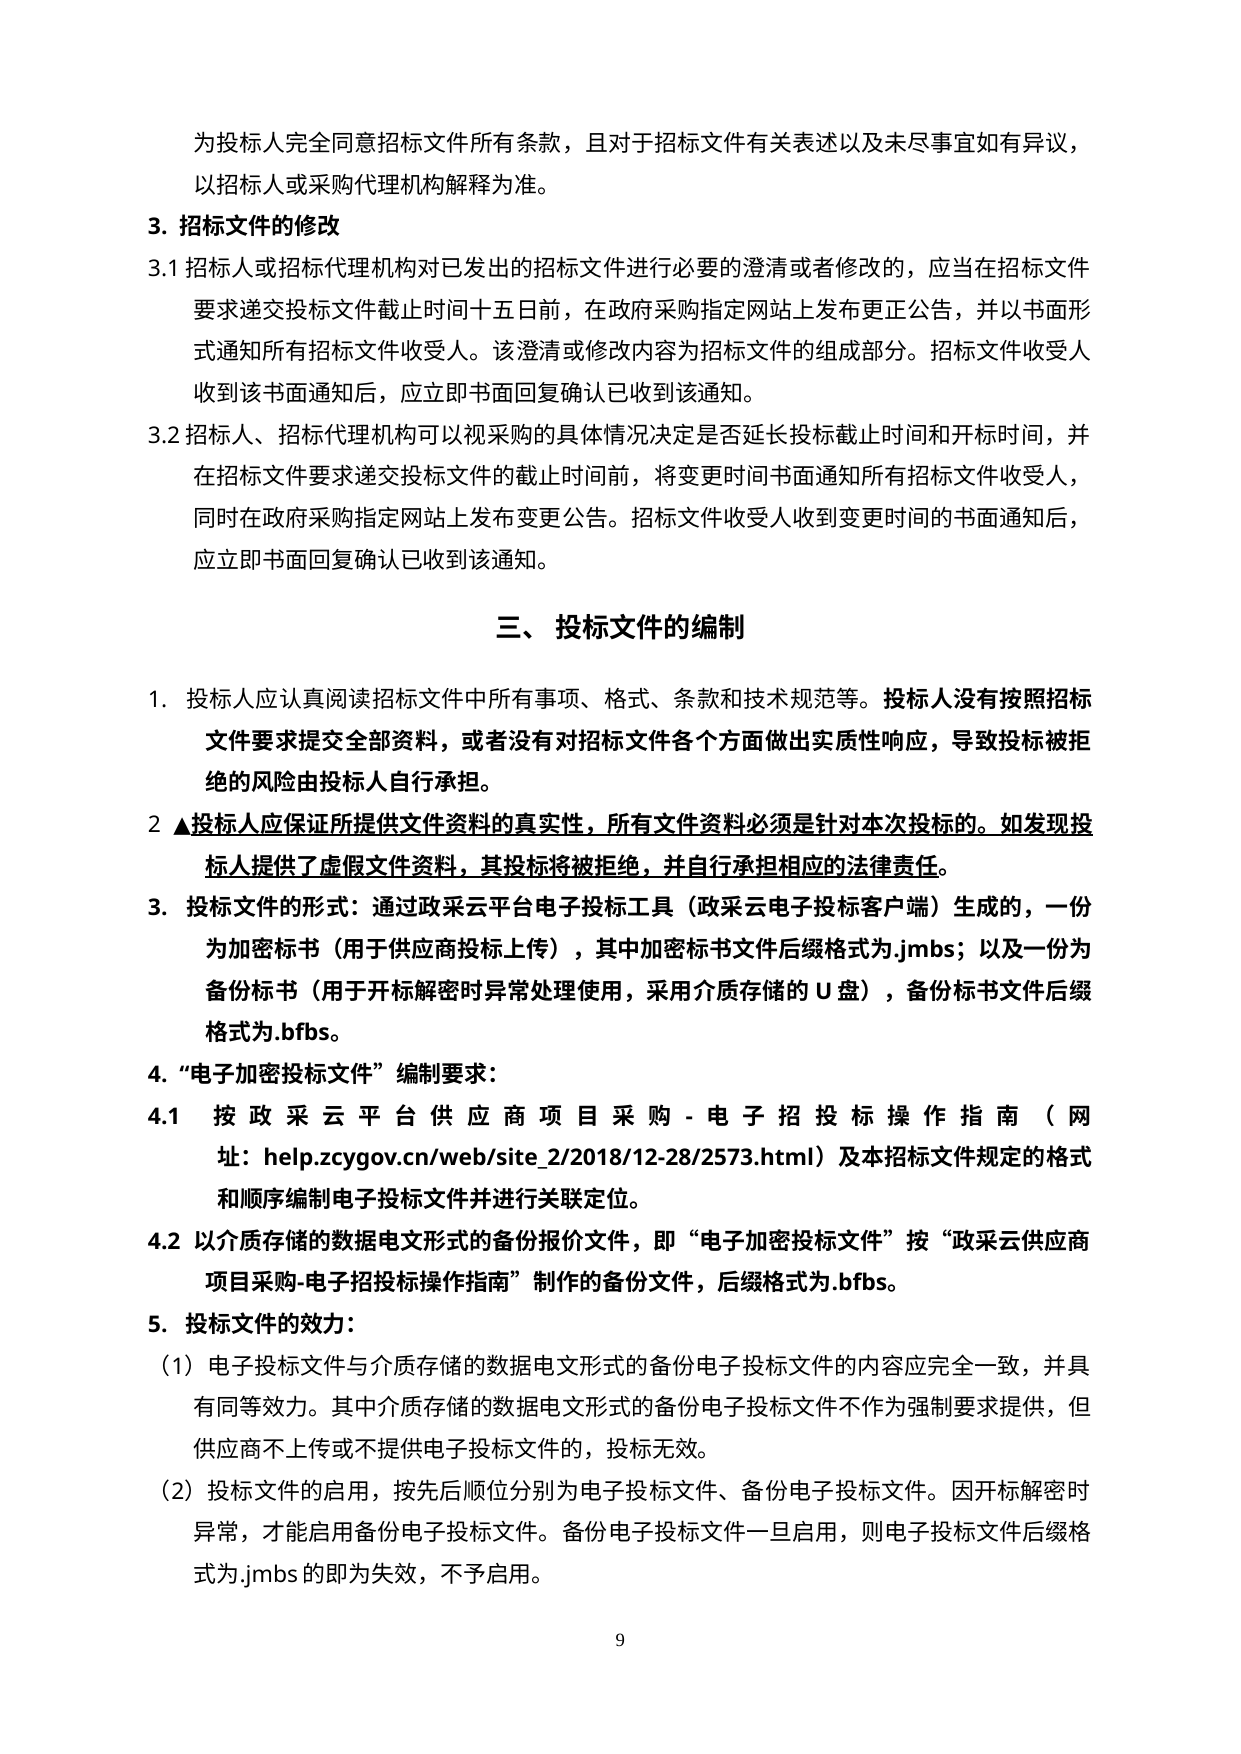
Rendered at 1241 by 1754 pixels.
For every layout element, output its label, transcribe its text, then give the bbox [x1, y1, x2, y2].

text 3.1招标人或招标代理机构对已发出的招标文件进行必要的澄清或者修改的，应当在招标文件要求递交投标文件截止时间十五日前，在政府采购指定网站上发布更正公告，并以书面形式通知所有招标文件收受人。该澄清或修改内容为招标文件的组成部分。招标文件收受人收到该书面通知后，应立即书面回复确认已收到该通知。 [148, 243, 1092, 410]
text 4.1 按政采云平台供应商项目采购-电子招投标操作指南（网址：help.zcygov.cn/web/site_2/2018/12-28/2573.html）及本招标文件规定的格式和顺序编制电子投标文件并进行关联定位。 [148, 1091, 1092, 1216]
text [148, 118, 1092, 201]
list （1）电子投标文件与介质存储的数据电文形式的备份电子投标文件的内容应完全一致，并具有同等效力。其中介质存储的数据电文形式的备份电子投标文件不作为强制要求提供，但供应商不上传或不提供电子投标文件的，投标无效。 [148, 1341, 1092, 1466]
text 4. “电子加密投标文件”编制要求： [148, 1049, 1092, 1091]
text 3.2招标人、招标代理机构可以视采购的具体情况决定是否延长投标截止时间和开标时间，并在招标文件要求递交投标文件的截止时间前，将变更时间书面通知所有招标文件收受人，同时在政府采购指定网站上发布变更公告。招标文件收受人收到变更时间的书面通知后，应立即书面回复确认已收到该通知。 [148, 410, 1092, 576]
text 4.2 以介质存储的数据电文形式的备份报价文件，即“电子加密投标文件”按“政采云供应商项目采购-电子招投标操作指南”制作的备份文件，后缀格式为.bfbs。 [148, 1216, 1092, 1299]
text 2 ▲投标人应保证所提供文件资料的真实性，所有文件资料必须是针对本次投标的。如发现投标人提供了虚假文件资料，其投标将被拒绝，并自行承担相应的法律责任。 [148, 799, 1092, 882]
text 3. 招标文件的修改 [148, 201, 1092, 243]
text 5. 投标文件的效力： [148, 1299, 1092, 1341]
text 1. 投标人应认真阅读招标文件中所有事项、格式、条款和技术规范等。投标人没有按照招标文件要求提交全部资料，或者没有对招标文件各个方面做出实质性响应，导致投标被拒绝的风险由投标人自行承担。 [148, 674, 1092, 799]
text 3. 投标文件的形式：通过政采云平台电子投标工具（政采云电子投标客户端）生成的，一份为加密标书（用于供应商投标上传），其中加密标书文件后缀格式为.jmbs；以及一份为备份标书（用于开标解密时异常处理使用，采用介质存储的U盘），备份标书文件后缀格式为.bfbs。 [148, 882, 1092, 1049]
list （2）投标文件的启用，按先后顺位分别为电子投标文件、备份电子投标文件。因开标解密时异常，才能启用备份电子投标文件。备份电子投标文件一旦启用，则电子投标文件后缀格式为.jmbs的即为失效，不予启用。 [148, 1466, 1092, 1591]
text 三、 投标文件的编制 [148, 606, 1092, 645]
